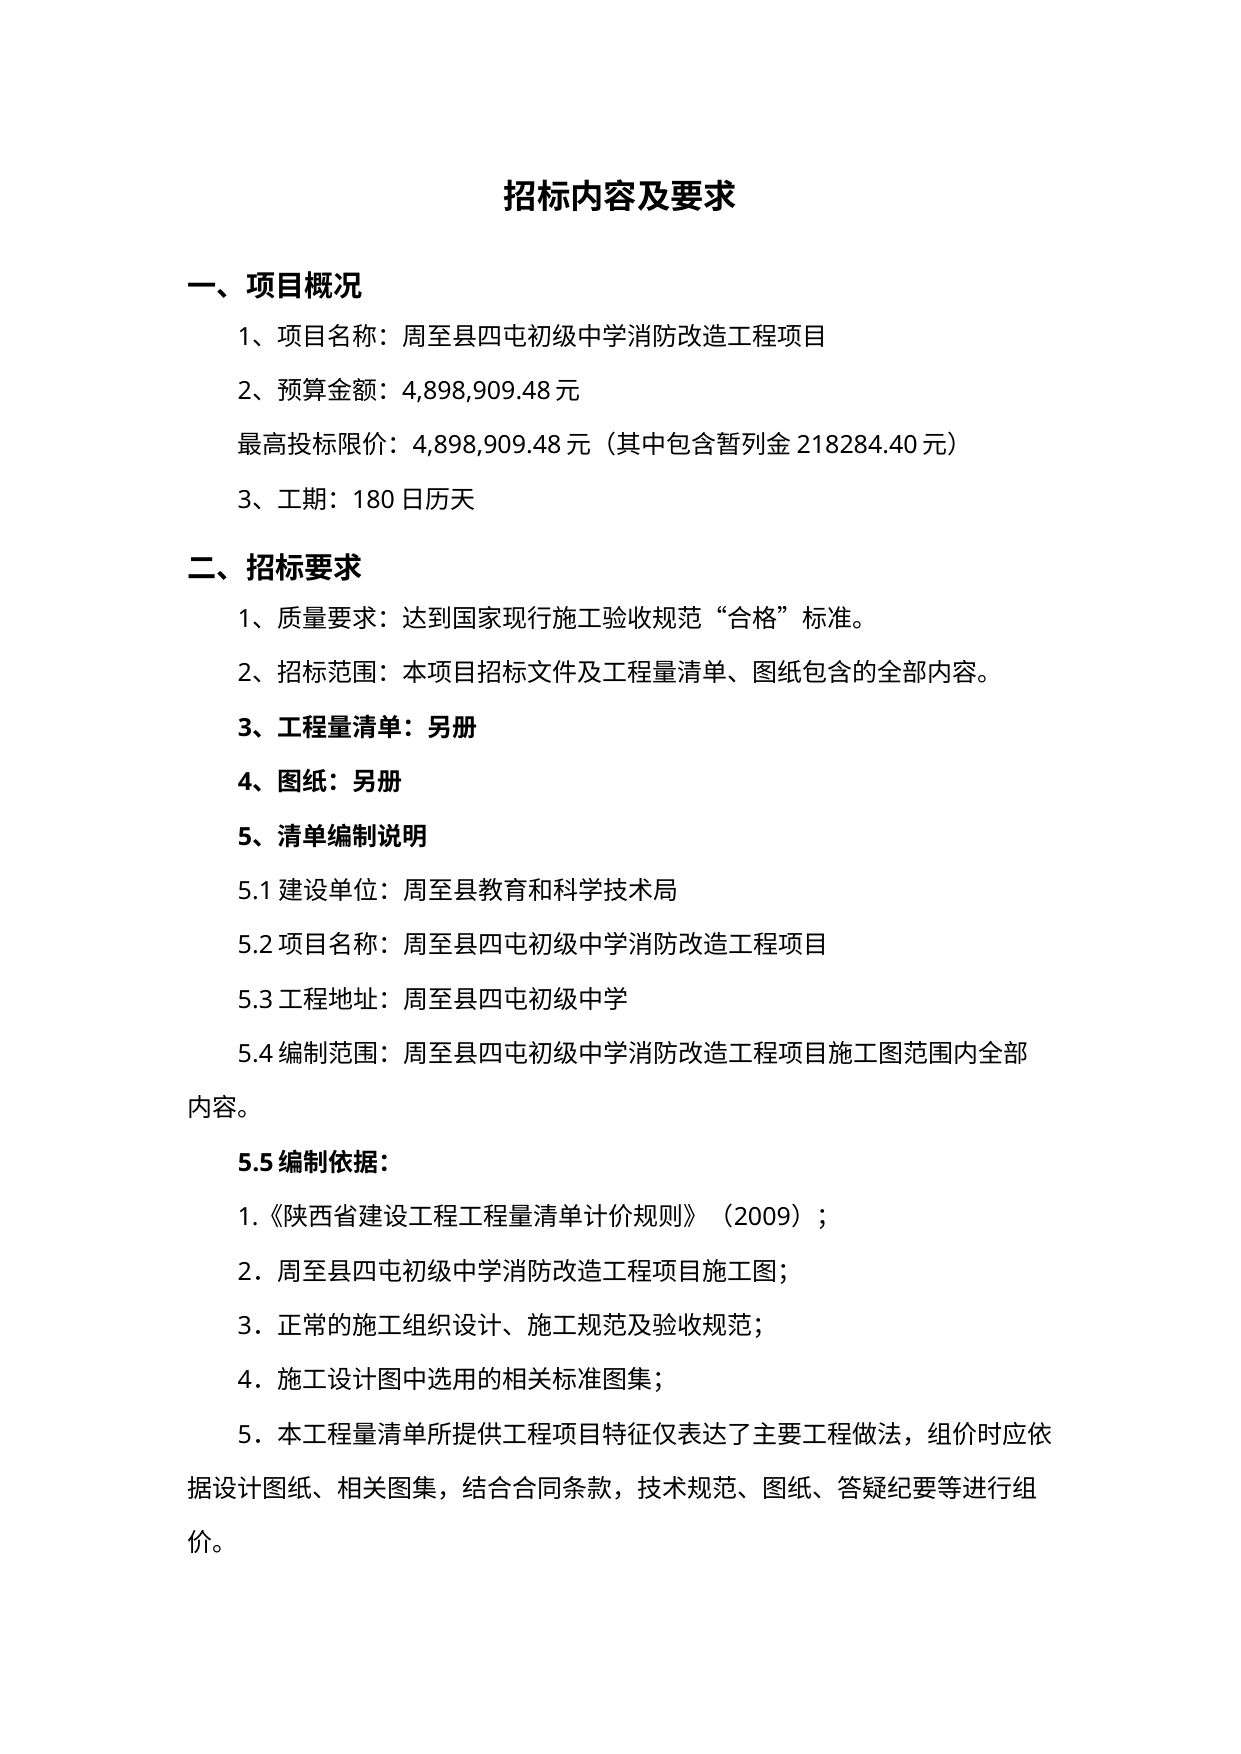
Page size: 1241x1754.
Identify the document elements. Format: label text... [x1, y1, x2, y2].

subtitle 招标内容及要求 [187, 162, 1053, 227]
list 4、图纸：另册 [187, 762, 1053, 798]
text 5.3工程地址：周至县四屯初级中学 [187, 979, 1053, 1015]
text 2、预算金额：4,898,909.48元 [187, 370, 1053, 407]
text 5、清单编制说明 [187, 816, 1053, 852]
text 5．本工程量清单所提供工程项目特征仅表达了主要工程做法，组价时应依据设计图纸、相关图集，结合合同条款，技术规范、图纸、答疑纪要等进行组价。 [187, 1414, 1053, 1559]
text 5.1建设单位：周至县教育和科学技术局 [187, 870, 1053, 907]
text 最高投标限价：4,898,909.48元（其中包含暂列金218284.40元） [187, 425, 1053, 461]
text 1、质量要求：达到国家现行施工验收规范“合格”标准。 [187, 598, 1053, 635]
text 3、工期：180日历天 [187, 479, 1053, 515]
list 1、项目名称：周至县四屯初级中学消防改造工程项目 [187, 316, 1053, 352]
text 4．施工设计图中选用的相关标准图集； [187, 1360, 1053, 1396]
text 1.《陕西省建设工程工程量清单计价规则》（2009）； [187, 1197, 1053, 1233]
list 二、招标要求 [187, 533, 1053, 598]
text 2、招标范围：本项目招标文件及工程量清单、图纸包含的全部内容。 [187, 653, 1053, 689]
text 5.4编制范围：周至县四屯初级中学消防改造工程项目施工图范围内全部内容。 [187, 1033, 1053, 1124]
text 5.2项目名称：周至县四屯初级中学消防改造工程项目 [187, 925, 1053, 961]
text 5.5编制依据： [187, 1142, 1053, 1178]
list 3、工程量清单：另册 [187, 707, 1053, 743]
text 3．正常的施工组织设计、施工规范及验收规范； [187, 1305, 1053, 1342]
text 一、项目概况 [187, 251, 1053, 316]
text 2．周至县四屯初级中学消防改造工程项目施工图； [187, 1251, 1053, 1287]
